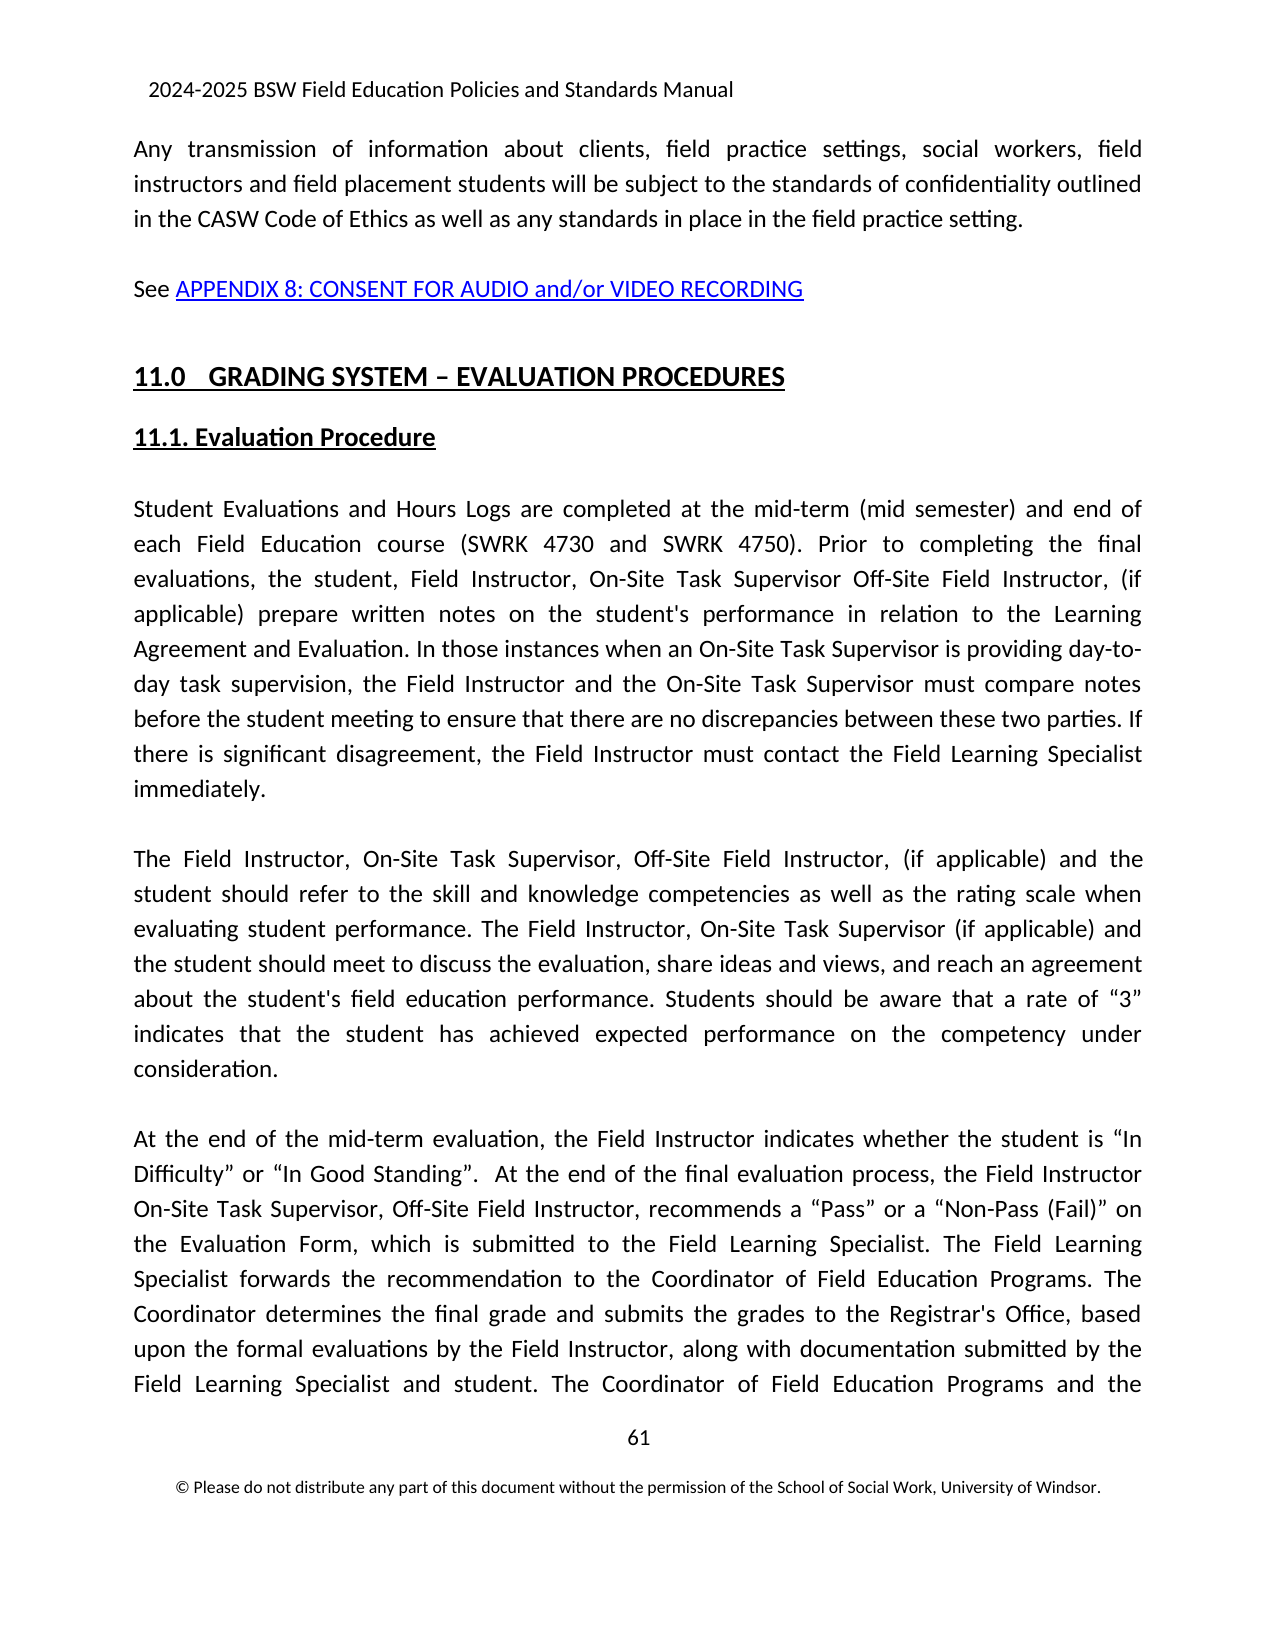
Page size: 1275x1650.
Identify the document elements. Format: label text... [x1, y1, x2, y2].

text Any transmission of information about clients, field practice settings, social workers, field instructors and field placement students will be subject to the standards of confidentiality outlined in the CASW Code of Ethics as well as any standards in place in the field practice setting. [133, 133, 1144, 234]
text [133, 1123, 1144, 1398]
text The Field Instructor, On-Site Task Supervisor, Off-Site Field Instructor, (if applicable) and the student should refer to the skill and knowledge competencies as well as the rating scale when evaluating student performance. The Field Instructor, On-Site Task Supervisor (if applicable) and the student should meet to discuss the evaluation, share ideas and views, and reach an agreement about the student's field education performance. Students should be aware that a rate of “3” indicates that the student has achieved expected performance on the competency under consideration. [133, 843, 1144, 1083]
text Student Evaluations and Hours Logs are completed at the mid-term (mid semester) and end of each Field Education course (SWRK 4730 and SWRK 4750). Prior to completing the final evaluations, the student, Field Instructor, On-Site Task Supervisor Off-Site Field Instructor, (if applicable) prepare written notes on the student's performance in relation to the Learning Agreement and Evaluation. In those instances when an On-Site Task Supervisor is providing day-to-day task supervision, the Field Instructor and the On-Site Task Supervisor must compare notes before the student meeting to ensure that there are no discrepancies between these two parties. If there is significant disagreement, the Field Instructor must contact the Field Learning Specialist immediately. [133, 493, 1144, 803]
subtitle 11.1. Evaluation Procedure [133, 420, 1144, 453]
text See APPENDIX 8: CONSENT FOR AUDIO and/or VIDEO RECORDING [133, 273, 1144, 304]
subtitle 11.0 GRADING SYSTEM – EVALUATION PROCEDURES [133, 358, 1144, 394]
